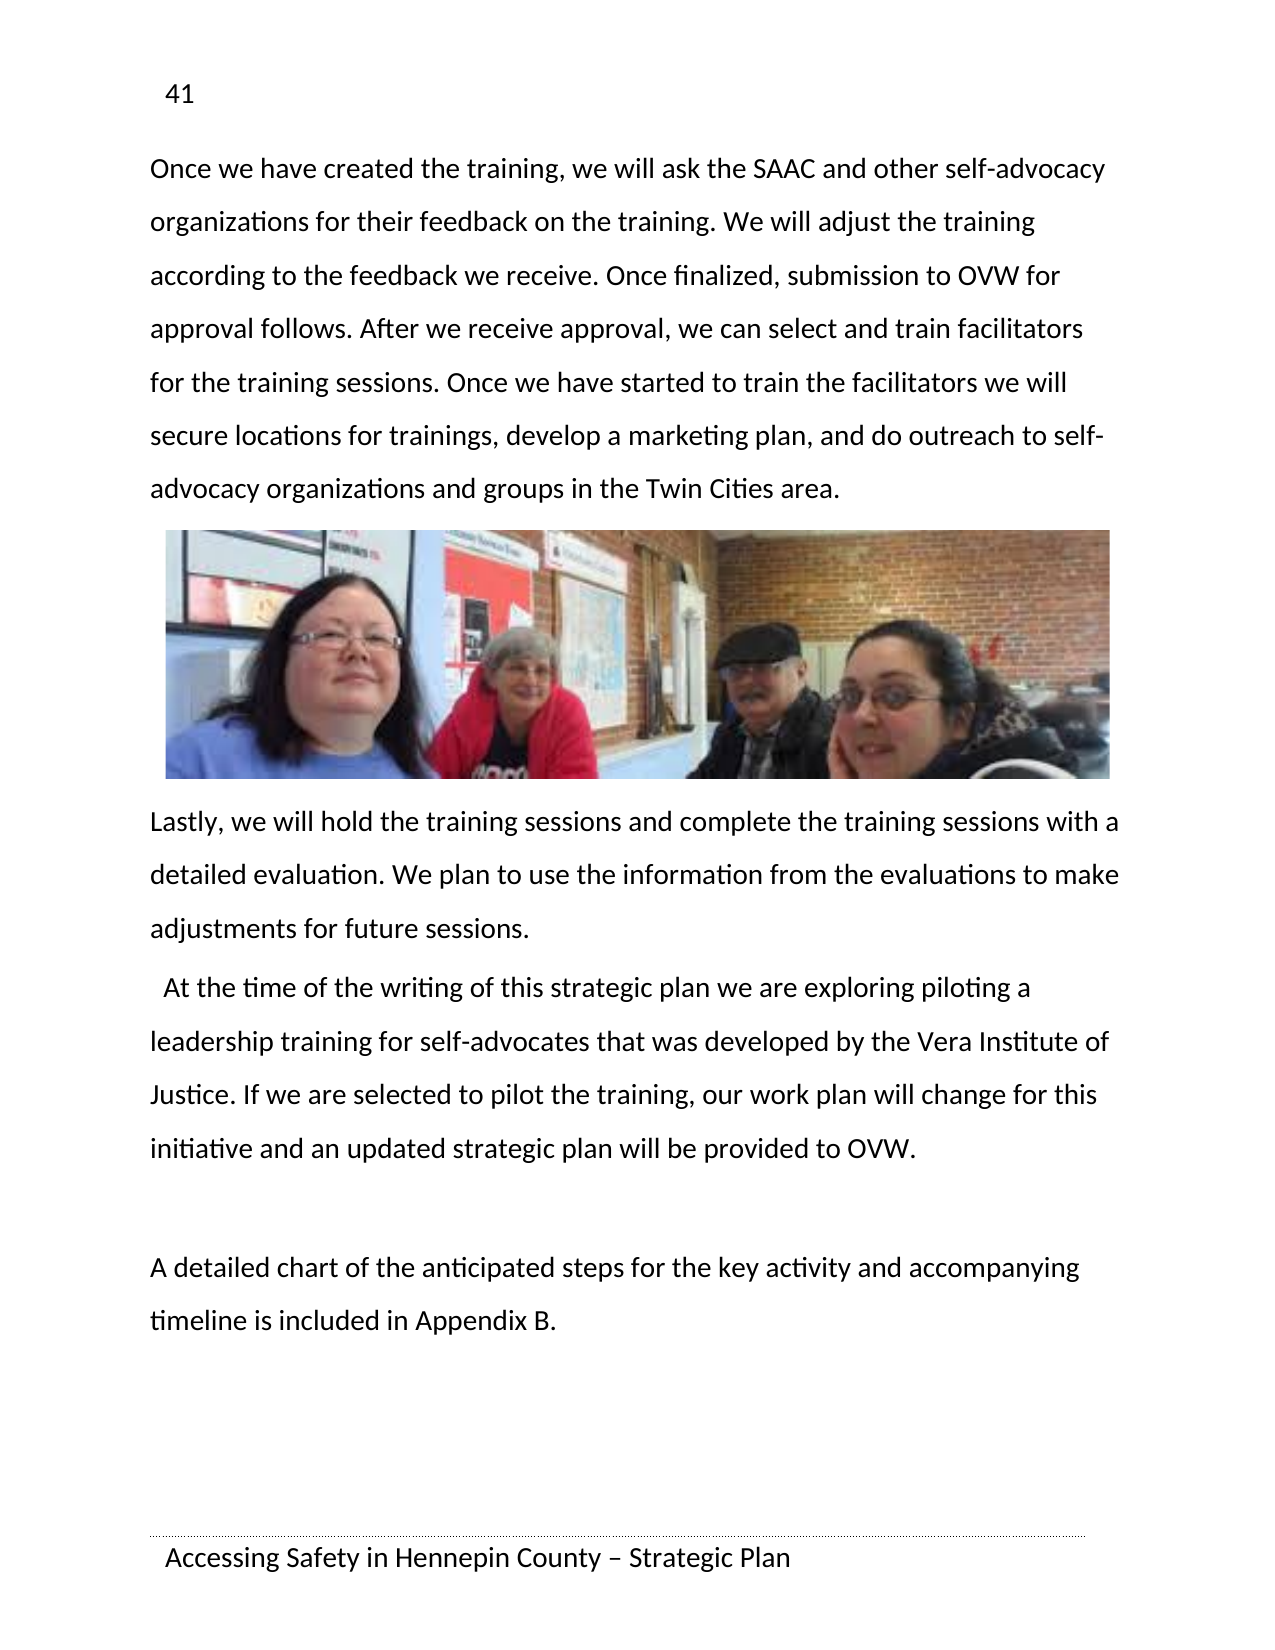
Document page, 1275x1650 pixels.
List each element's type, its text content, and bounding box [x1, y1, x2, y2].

text Lastly, we will hold the training sessions and complete the training sessions with a detailed evaluation. We plan to use the information from the evaluations to make adjustments for future sessions. [150, 803, 1125, 945]
text Once we have created the training, we will ask the SAAC and other self-advocacy organizations for their feedback on the training. We will adjust the training according to the feedback we receive. Once finalized, submission to OVW for approval follows. After we receive approval, we can select and train facilitators for the training sessions. Once we have started to train the facilitators we will secure locations for trainings, develop a marketing plan, and do outreach to self-advocacy organizations and groups in the Twin Cities area. [150, 150, 1125, 506]
text A detailed chart of the anticipated steps for the key activity and accompanying timeline is included in Appendix B. [150, 1249, 1125, 1338]
picture [165, 530, 1110, 779]
text At the time of the writing of this strategic plan we are exploring piloting a leadership training for self-advocates that was developed by the Vera Institute of Justice. If we are selected to pilot the training, our work plan will change for this initiative and an updated strategic plan will be provided to OVW. [150, 969, 1125, 1165]
